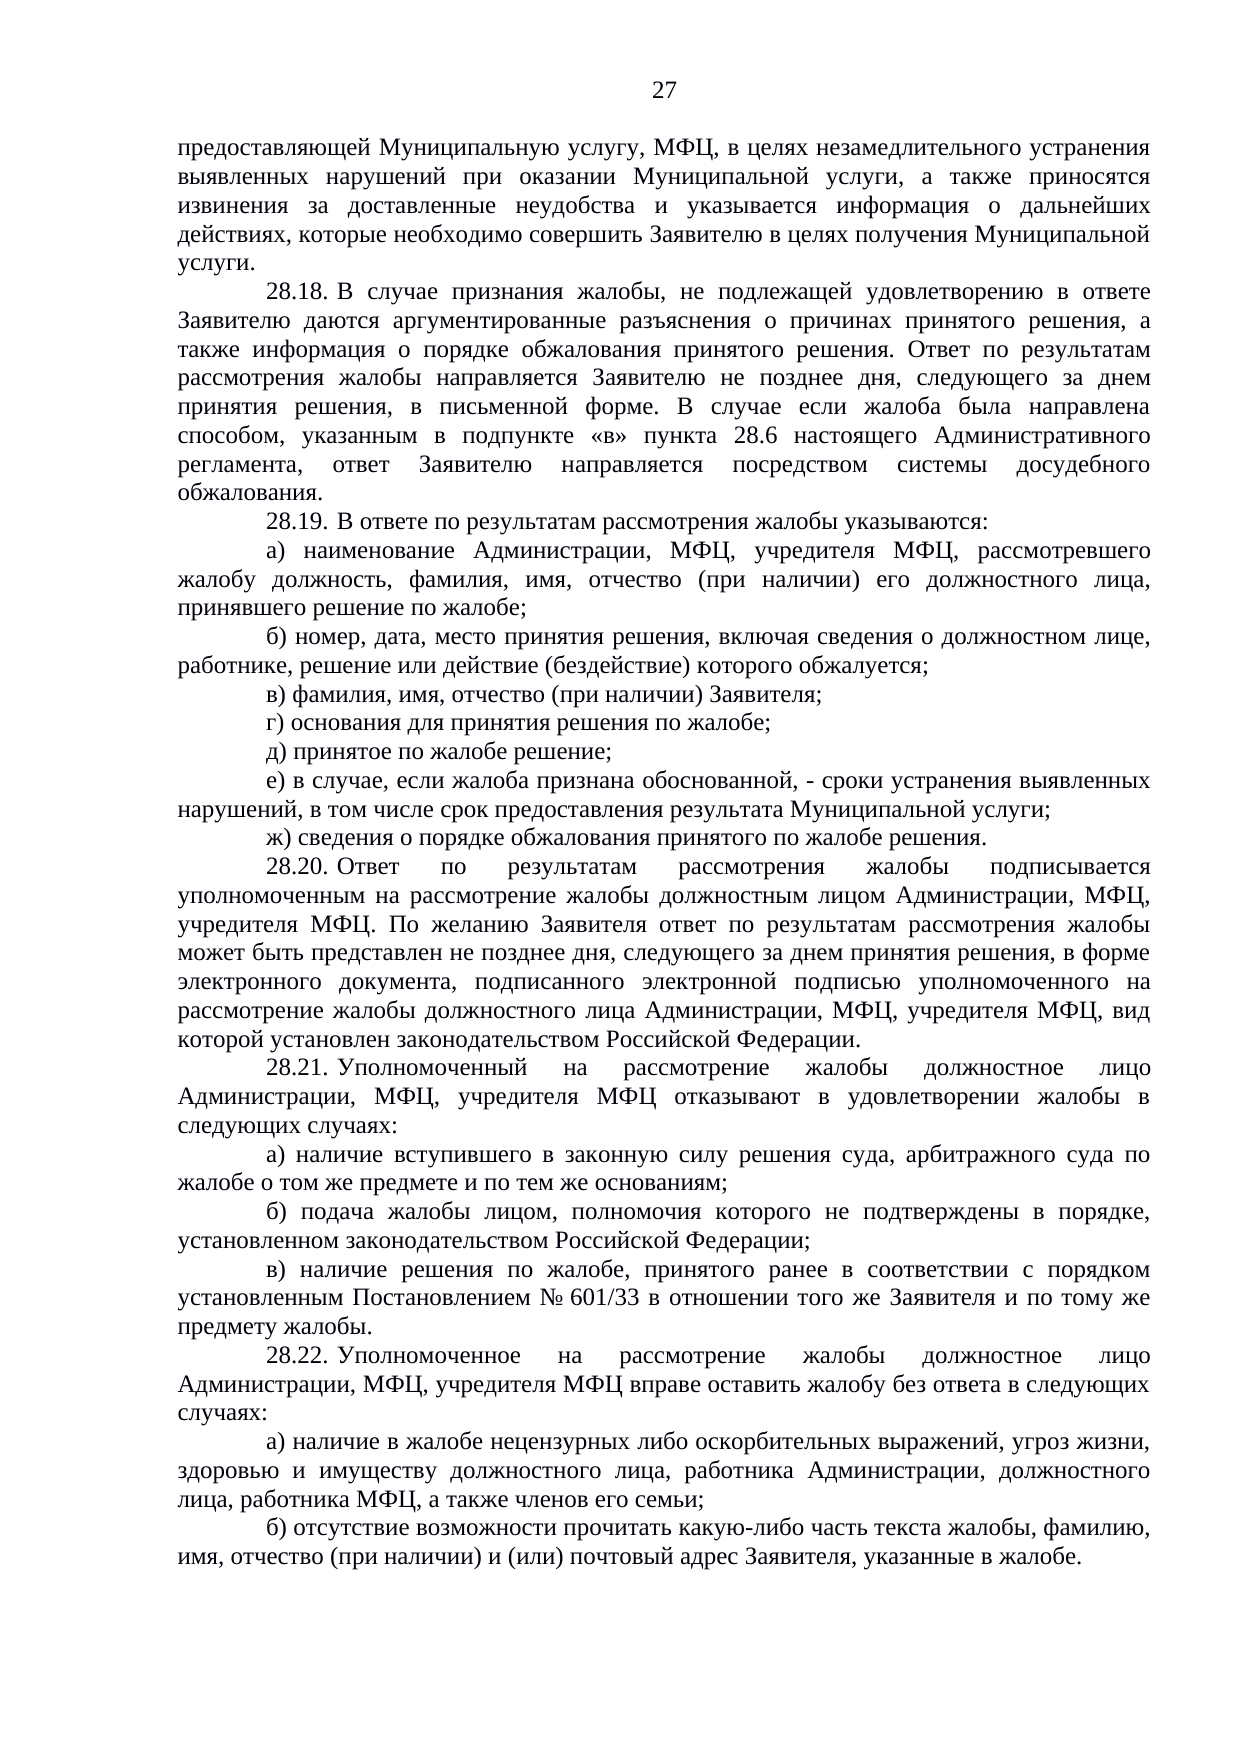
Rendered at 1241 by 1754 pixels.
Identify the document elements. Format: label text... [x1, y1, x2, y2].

text г) основания для принятия решения по жалобе; [177, 707, 1152, 736]
list Ответ по результатам рассмотрения жалобы подписывается уполномоченным на рассмотрение жалобы должностным лицом Администрации, МФЦ, учредителя МФЦ. По желанию Заявителя ответ по результатам рассмотрения жалобы может быть представлен не позднее дня, следующего за днем принятия решения, в форме электронного документа, подписанного электронной подписью уполномоченного на рассмотрение жалобы должностного лица Администрации, МФЦ, учредителя МФЦ, вид которой установлен законодательством Российской Федерации. [177, 851, 1152, 1052]
text а) наличие в жалобе нецензурных либо оскорбительных выражений, угроз жизни, здоровью и имуществу должностного лица, работника Администрации, должностного лица, работника МФЦ, а также членов его семьи; [177, 1426, 1152, 1512]
text ж) сведения о порядке обжалования принятого по жалобе решения. [177, 822, 1152, 851]
list Уполномоченный на рассмотрение жалобы должностное лицо Администрации, МФЦ, учредителя МФЦ отказывают в удовлетворении жалобы в следующих случаях: [177, 1052, 1152, 1139]
text б) подача жалобы лицом, полномочия которого не подтверждены в порядке, установленном законодательством Российской Федерации; [177, 1196, 1152, 1254]
text а) наличие вступившего в законную силу решения суда, арбитражного суда по жалобе о том же предмете и по тем же основаниям; [177, 1139, 1152, 1196]
text в) фамилия, имя, отчество (при наличии) Заявителя; [177, 679, 1152, 707]
text в) наличие решения по жалобе, принятого ранее в соответствии с порядком установленным Постановлением № 601/33 в отношении того же Заявителя и по тому же предмету жалобы. [177, 1254, 1152, 1340]
list В ответе по результатам рассмотрения жалобы указываются: [177, 506, 1152, 535]
text б) номер, дата, место принятия решения, включая сведения о должностном лице, работнике, решение или действие (бездействие) которого обжалуется; [177, 621, 1152, 679]
list Уполномоченное на рассмотрение жалобы должностное лицо Администрации, МФЦ, учредителя МФЦ вправе оставить жалобу без ответа в следующих случаях: [177, 1340, 1152, 1426]
text б) отсутствие возможности прочитать какую-либо часть текста жалобы, фамилию, имя, отчество (при наличии) и (или) почтовый адрес Заявителя, указанные в жалобе. [177, 1512, 1152, 1570]
text а) наименование Администрации, МФЦ, учредителя МФЦ, рассмотревшего жалобу должность, фамилия, имя, отчество (при наличии) его должностного лица, принявшего решение по жалобе; [177, 535, 1152, 621]
text е) в случае, если жалоба признана обоснованной, - сроки устранения выявленных нарушений, в том числе срок предоставления результата Муниципальной услуги; [177, 765, 1152, 822]
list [177, 132, 1152, 276]
list В случае признания жалобы, не подлежащей удовлетворению в ответе Заявителю даются аргументированные разъяснения о причинах принятого решения, а также информация о порядке обжалования принятого решения. Ответ по результатам рассмотрения жалобы направляется Заявителю не позднее дня, следующего за днем принятия решения, в письменной форме. В случае если жалоба была направлена способом, указанным в подпункте «в» пункта 28.6 настоящего Административного регламента, ответ Заявителю направляется посредством системы досудебного обжалования. [177, 276, 1152, 506]
text д) принятое по жалобе решение; [177, 736, 1152, 765]
